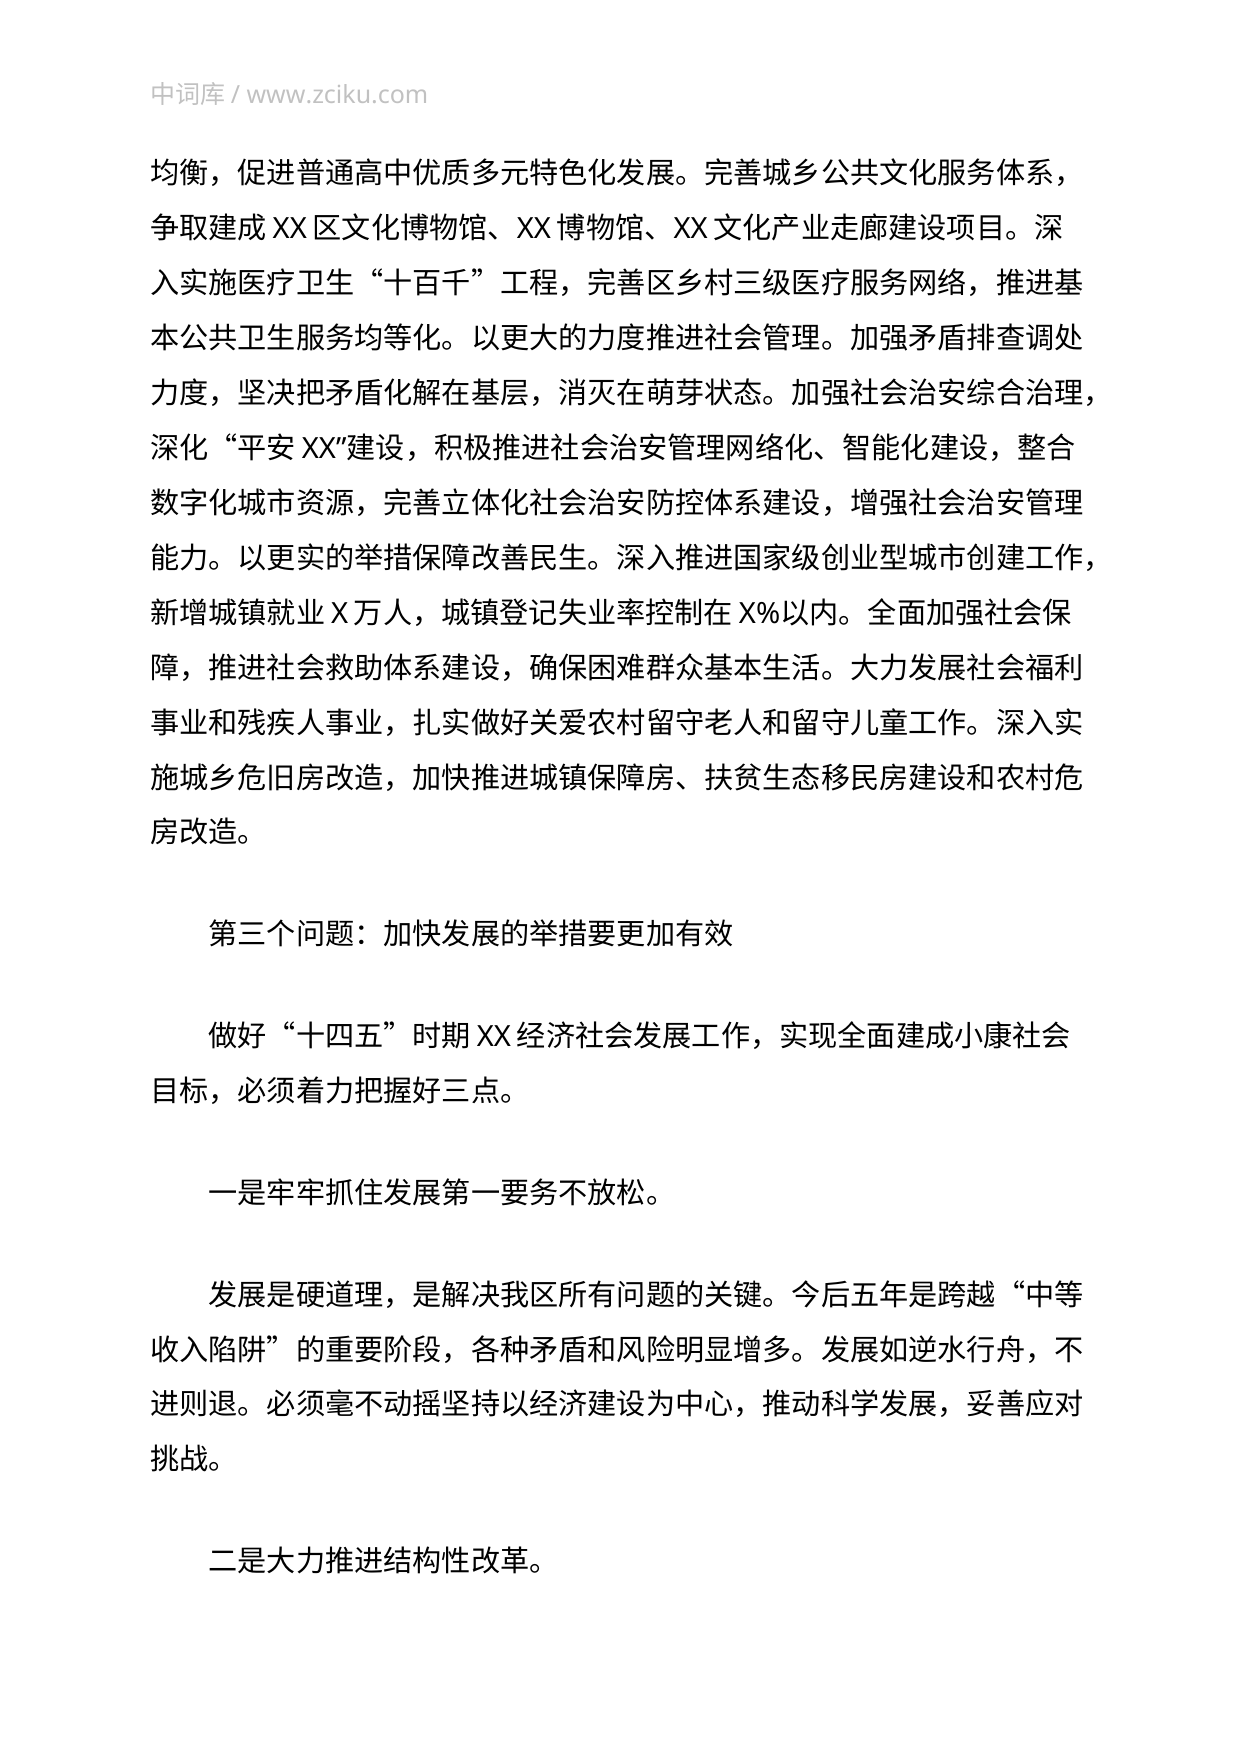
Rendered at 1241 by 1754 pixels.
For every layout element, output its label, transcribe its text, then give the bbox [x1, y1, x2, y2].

text 二是大力推进结构性改革。 [150, 1538, 1090, 1580]
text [150, 150, 1090, 851]
text 做好“十四五”时期XX经济社会发展工作，实现全面建成小康社会目标，必须着力把握好三点。 [150, 1013, 1090, 1110]
text 第三个问题：加快发展的举措要更加有效 [150, 911, 1090, 953]
text 发展是硬道理，是解决我区所有问题的关键。今后五年是跨越“中等收入陷阱”的重要阶段，各种矛盾和风险明显增多。发展如逆水行舟，不进则退。必须毫不动摇坚持以经济建设为中心，推动科学发展，妥善应对挑战。 [150, 1271, 1090, 1478]
text 一是牢牢抓住发展第一要务不放松。 [150, 1169, 1090, 1212]
